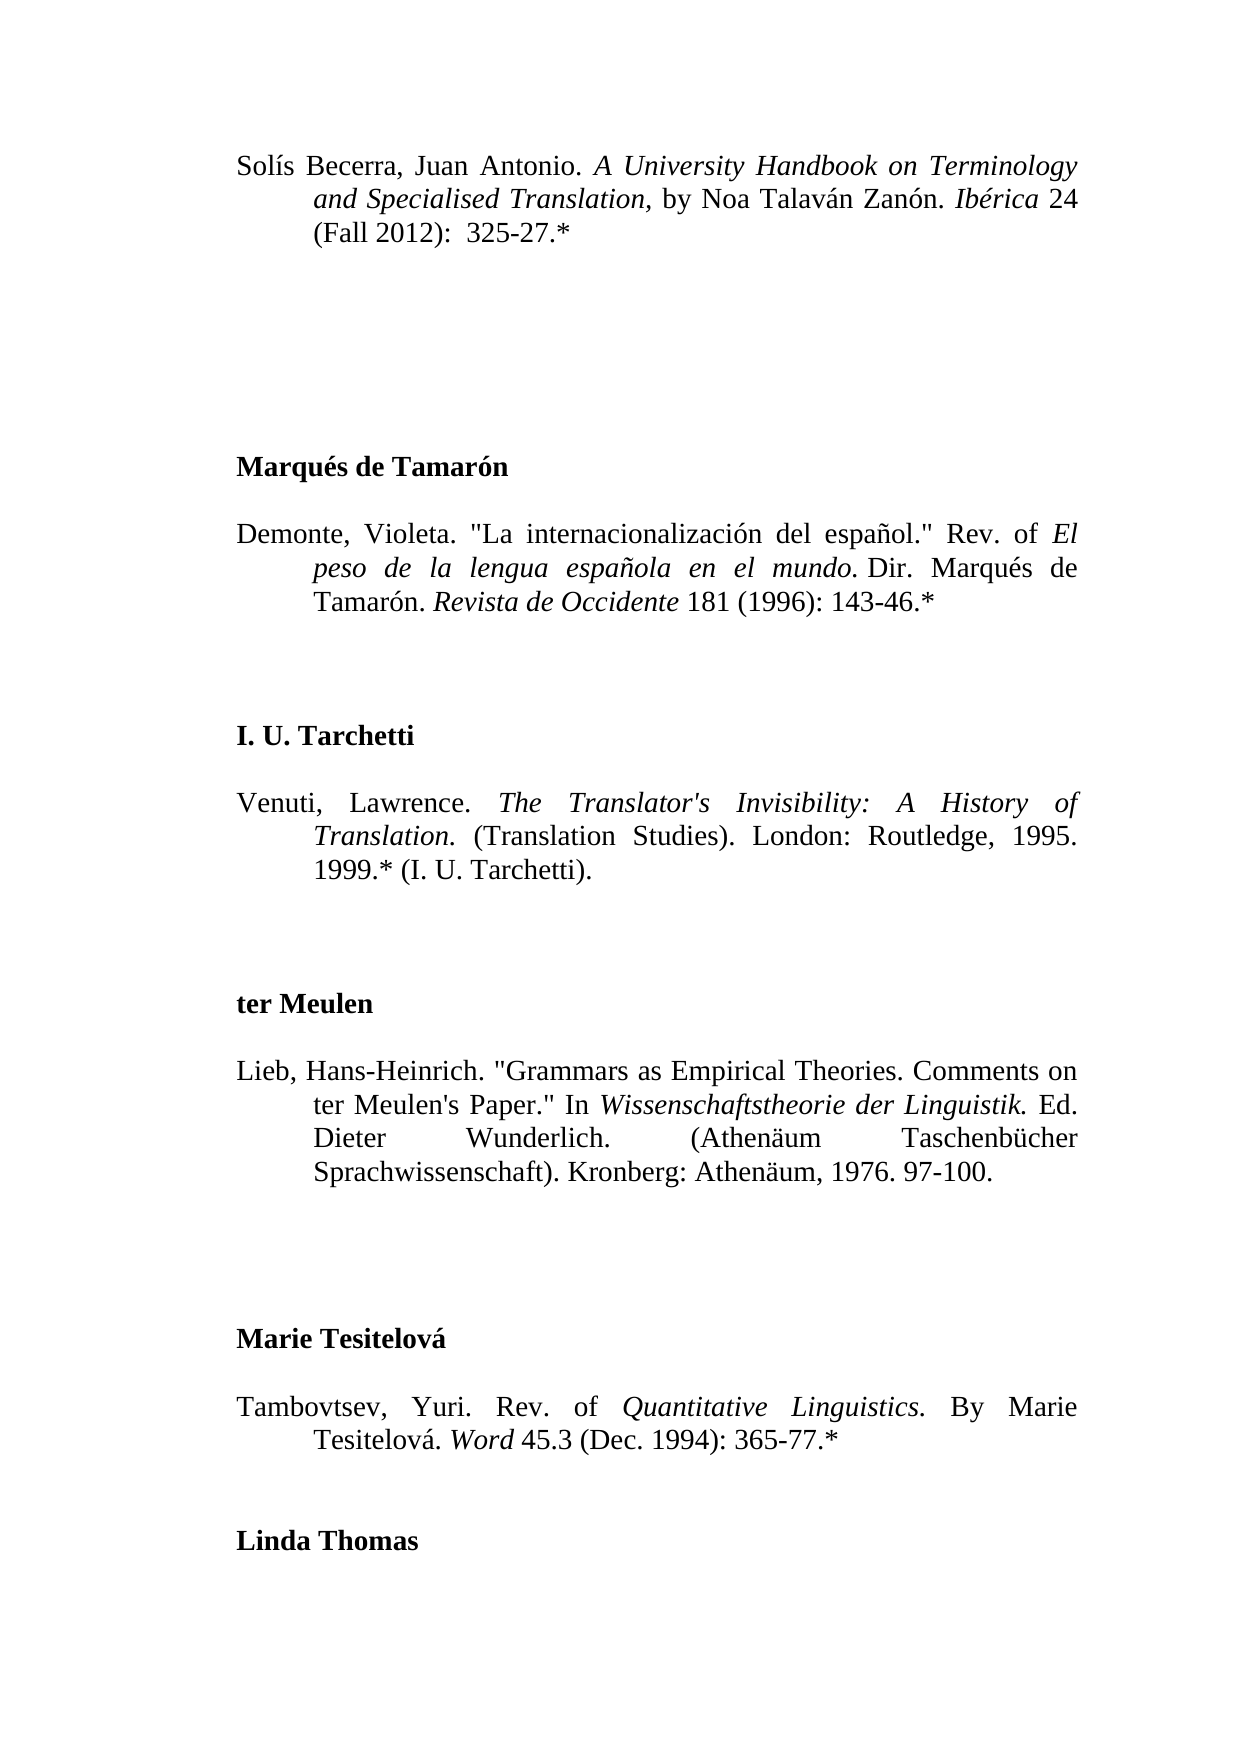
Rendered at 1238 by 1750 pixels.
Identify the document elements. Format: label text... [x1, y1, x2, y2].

text Demonte, Violeta. "La internacionalización del español." Rev. of El peso de la lengua española en el mundo. Dir. Marqués de Tamarón. Revista de Occidente 181 (1996): 143-46.* [236, 517, 1078, 617]
text Solís Becerra, Juan Antonio. A University Handbook on Terminology and Specialised Translation, by Noa Talaván Zanón. Ibérica 24 (Fall 2012): 325-27.* [236, 148, 1078, 248]
text Venuti, Lawrence. The Translator's Invisibility: A History of Translation. (Translation Studies). London: Routledge, 1995. 1999.* (I. U. Tarchetti). [236, 785, 1078, 886]
text Marie Tesitelová [236, 1322, 1078, 1355]
text Linda Thomas [236, 1523, 1078, 1556]
text I. U. Tarchetti [236, 718, 1078, 751]
text Lieb, Hans-Heinrich. "Grammars as Empirical Theories. Comments on ter Meulen's Paper." In Wissenschaftstheorie der Linguistik. Ed. Dieter Wunderlich. (Athenäum Taschenbücher Sprachwissenschaft). Kronberg: Athenäum, 1976. 97-100. [236, 1053, 1078, 1187]
text ter Meulen [236, 986, 1078, 1020]
text Tambovtsev, Yuri. Rev. of Quantitative Linguistics. By Marie Tesitelová. Word 45.3 (Dec. 1994): 365-77.* [236, 1389, 1078, 1456]
text Marqués de Tamarón [236, 449, 1078, 483]
